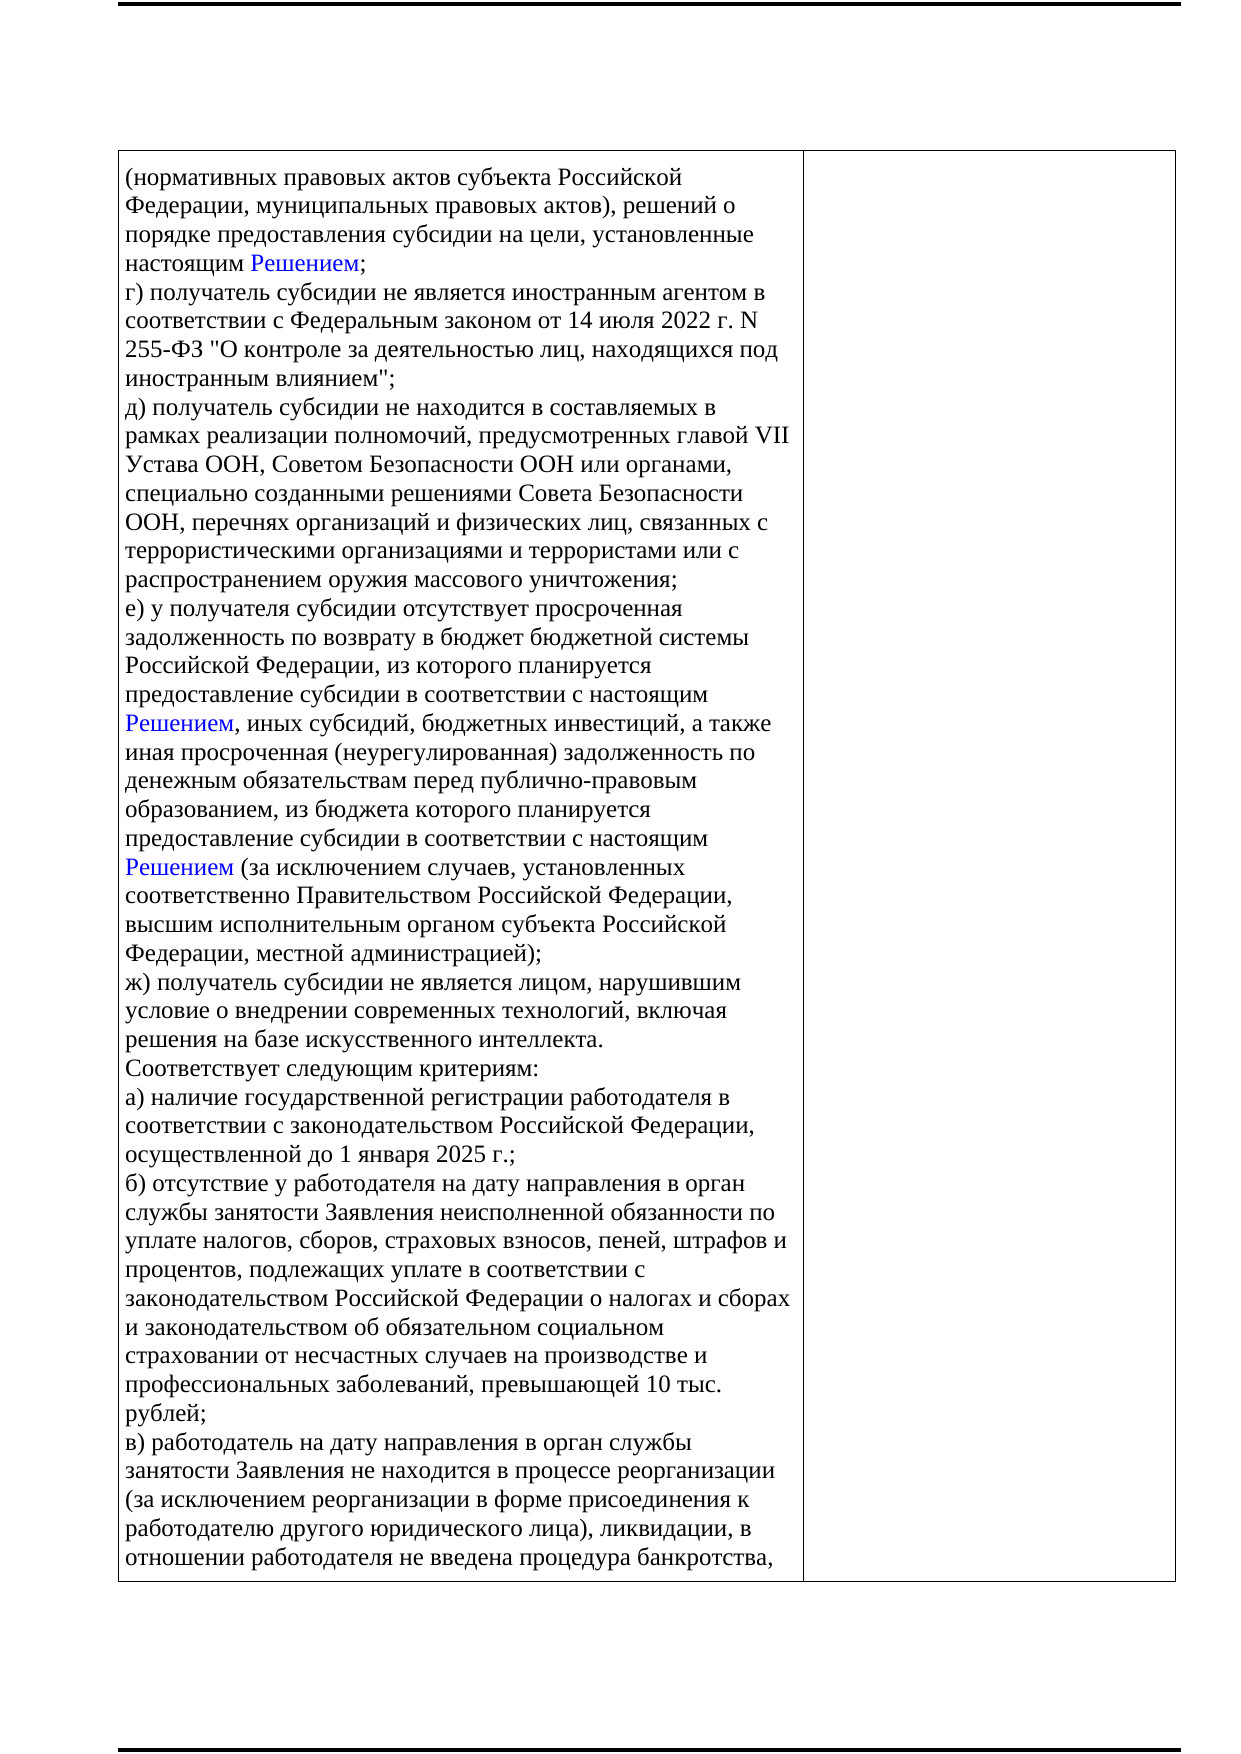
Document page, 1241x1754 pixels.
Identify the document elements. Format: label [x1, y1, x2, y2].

table_cell [804, 151, 1175, 1581]
table_cell [119, 151, 803, 1581]
